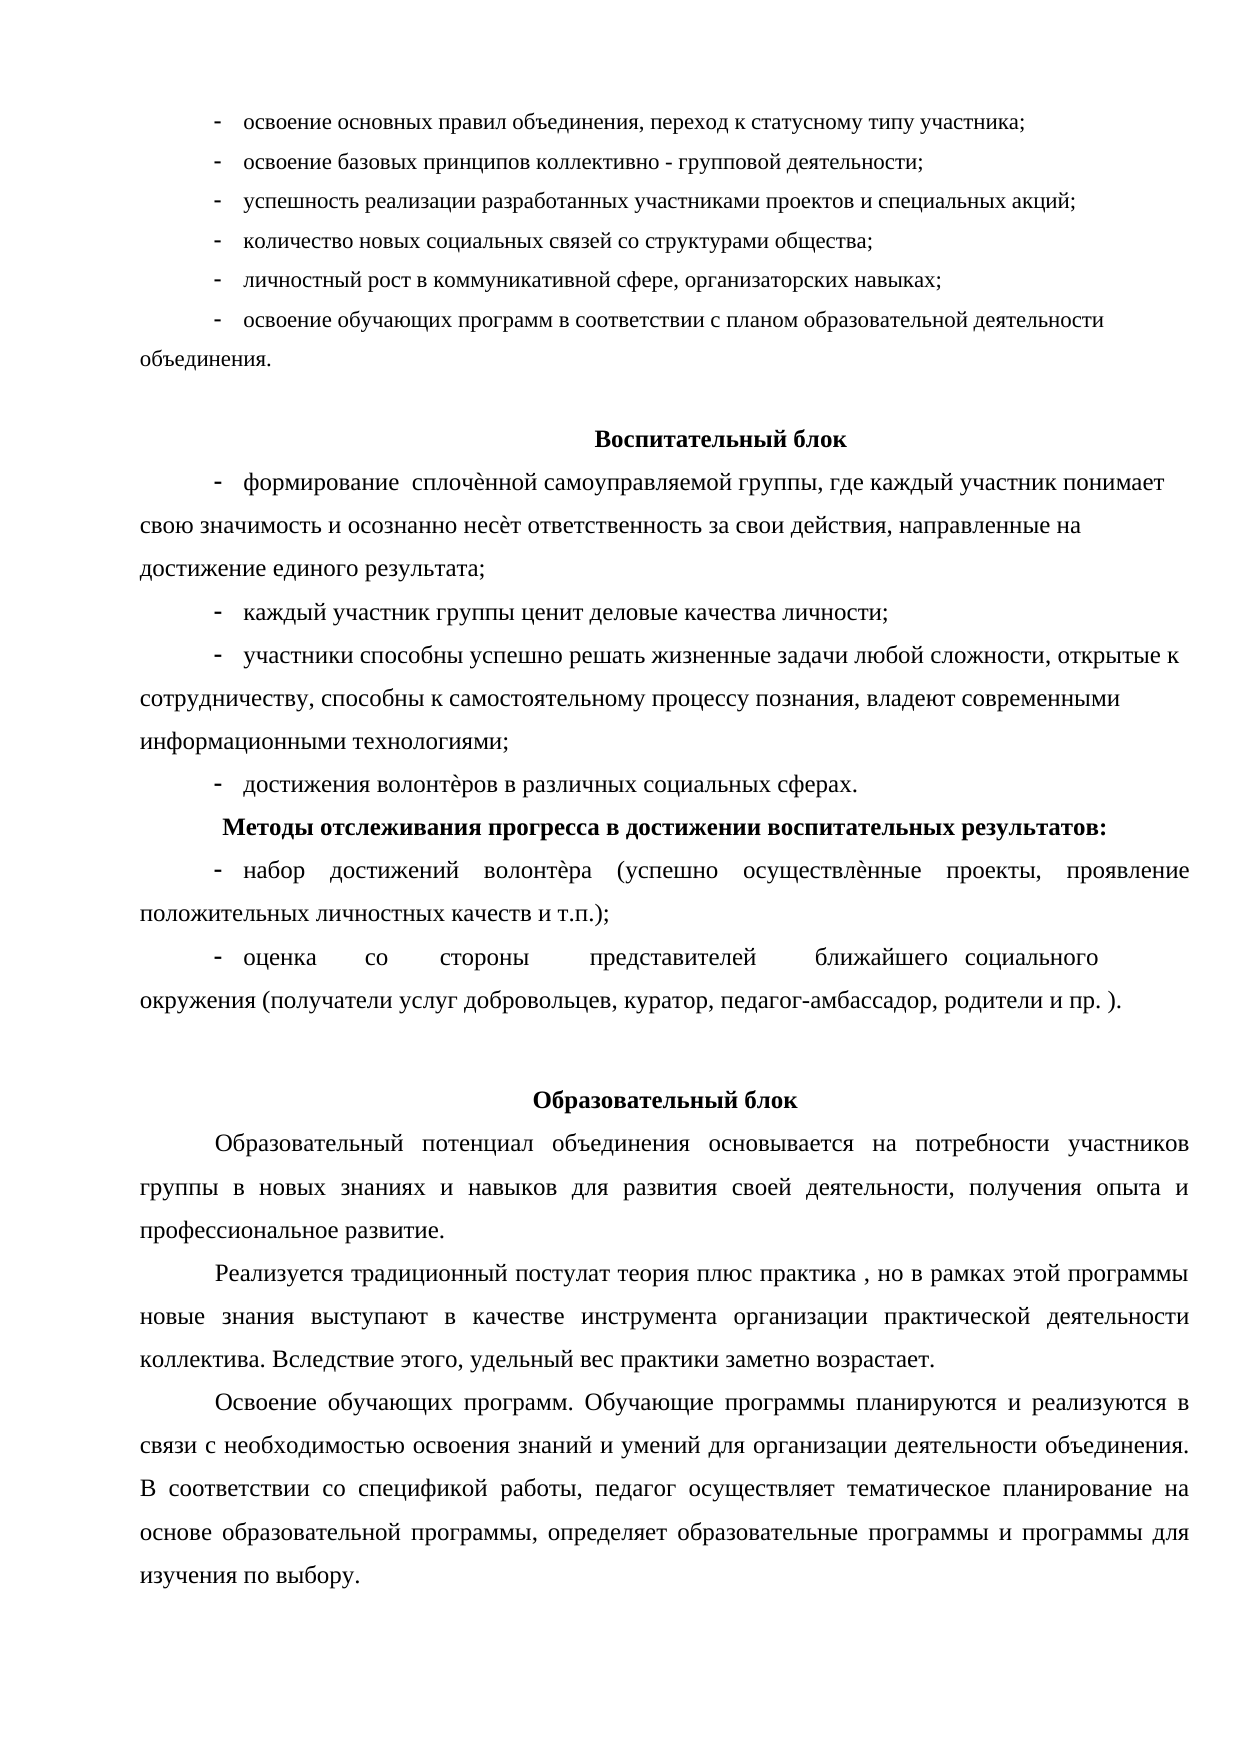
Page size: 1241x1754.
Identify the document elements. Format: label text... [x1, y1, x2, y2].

text Образовательный блок [139, 1085, 1190, 1114]
list освоение обучающих программ в соответствии с планом образовательной деятельности объединения. [139, 306, 1190, 372]
list набор достижений волонтѐра (успешно осуществлѐнные проекты, проявление положительных личностных качеств и т.п.); [139, 855, 1190, 927]
text Освоение обучающих программ. Обучающие программы планируются и реализуются в связи с необходимостью освоения знаний и умений для организации деятельности объединения. В соответствии со спецификой работы, педагог осуществляет тематическое планирование на основе образовательной программы, определяет образовательные программы и программы для изучения по выбору. [139, 1387, 1190, 1588]
list участники способны успешно решать жизненные задачи любой сложности, открытые к сотрудничеству, способны к самостоятельному процессу познания, владеют современными информационными технологиями; [139, 640, 1190, 755]
list формирование сплочѐнной самоуправляемой группы, где каждый участник понимает свою значимость и осознанно несѐт ответственность за свои действия, направленные на достижение единого результата; [139, 467, 1190, 582]
list достижения волонтѐров в различных социальных сферах. [139, 769, 1190, 798]
list каждый участник группы ценит деловые качества личности; [139, 597, 1190, 625]
list оценка со стороны представителей ближайшего социального окружения (получатели услуг добровольцев, куратор, педагог-амбассадор, родители и пр. ). [139, 942, 1190, 1013]
text Методы отслеживания прогресса в достижении воспитательных результатов: [139, 812, 1190, 841]
list личностный рост в коммуникативной сфере, организаторских навыках; [139, 266, 1190, 293]
text Воспитательный блок [251, 424, 1190, 453]
list освоение основных правил объединения, переход к статусному типу участника; [139, 108, 1190, 135]
list освоение базовых принципов коллективно - групповой деятельности; [139, 148, 1190, 174]
text Реализуется традиционный постулат теория плюс практика , но в рамках этой программы новые знания выступают в качестве инструмента организации практической деятельности коллектива. Вследствие этого, удельный вес практики заметно возрастает. [139, 1258, 1190, 1373]
text Образовательный потенциал объединения основывается на потребности участников группы в новых знаниях и навыков для развития своей деятельности, получения опыта и профессиональное развитие. [139, 1128, 1190, 1243]
list успешность реализации разработанных участниками проектов и специальных акций; [139, 187, 1190, 214]
list количество новых социальных связей со структурами общества; [139, 227, 1190, 253]
